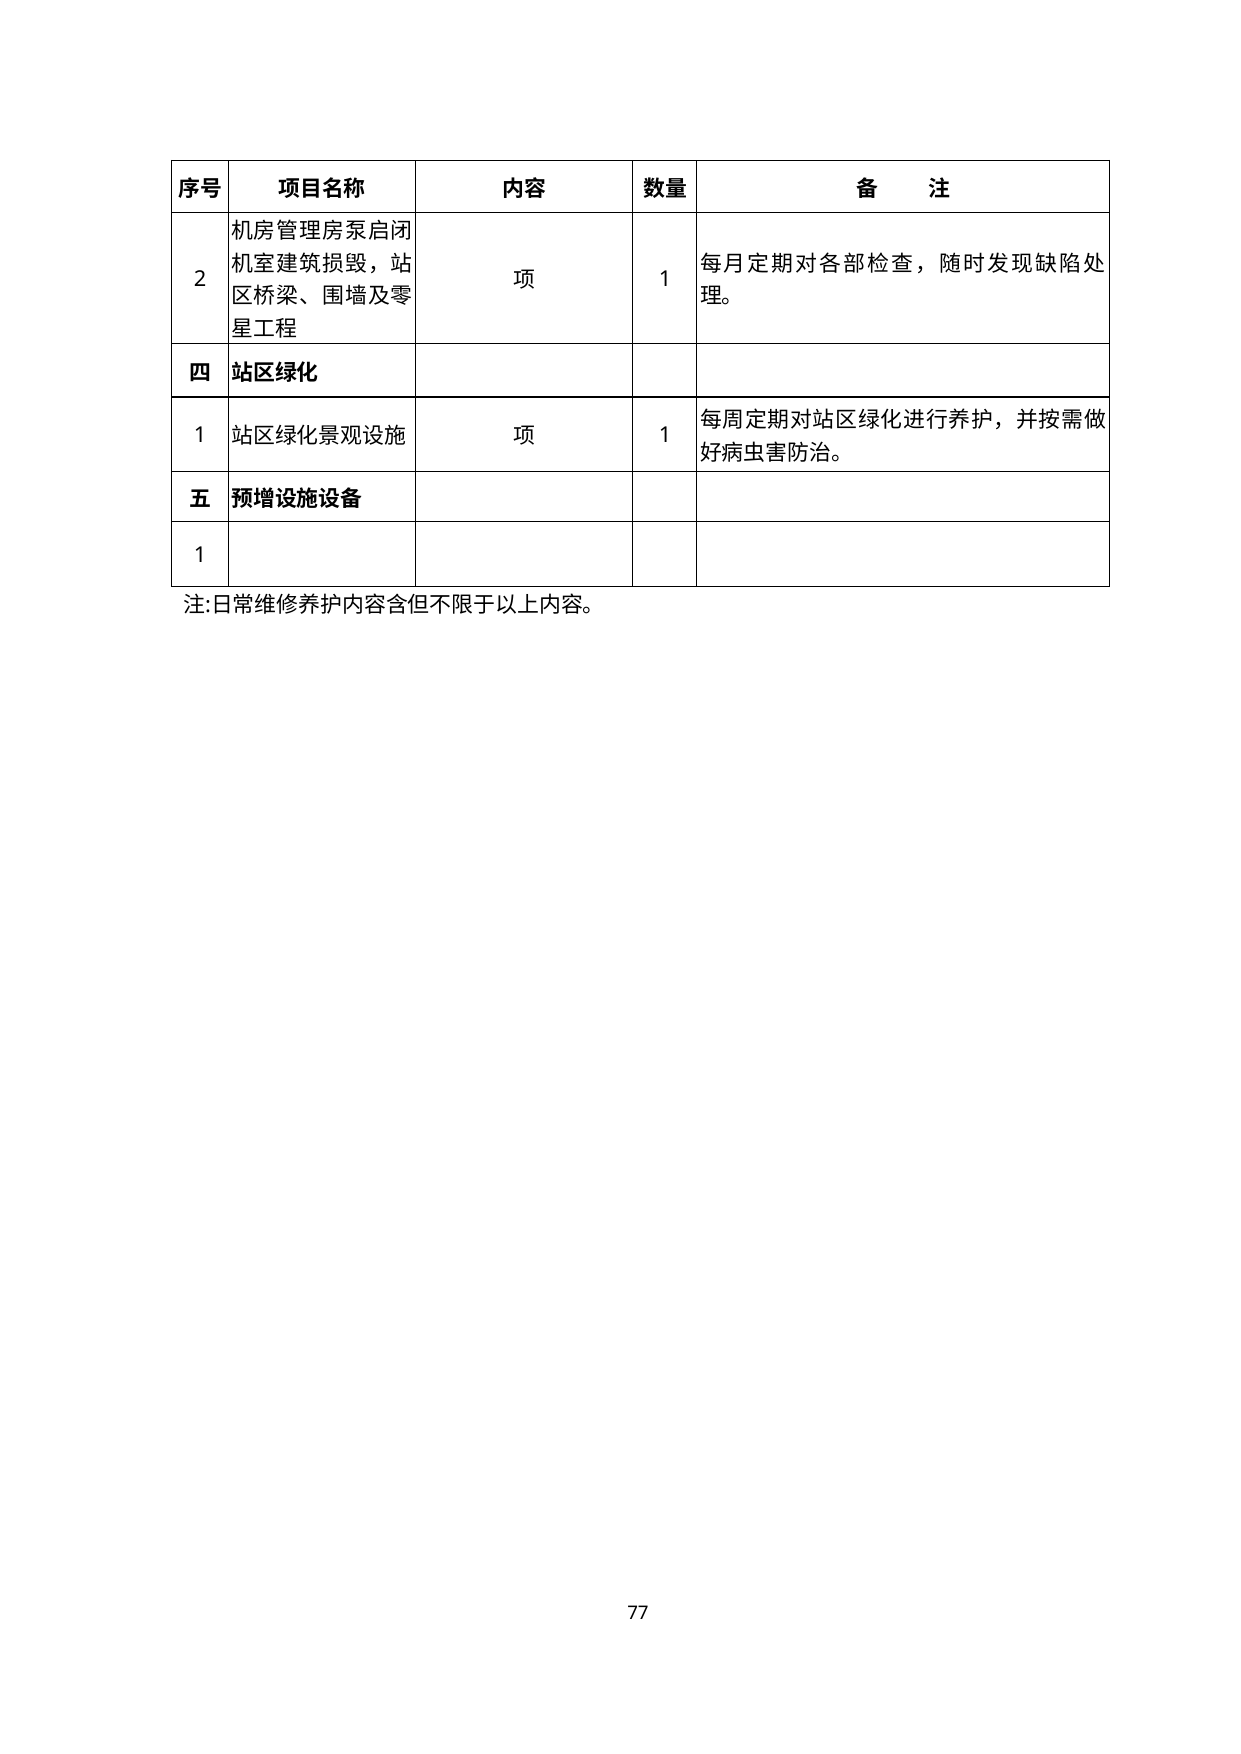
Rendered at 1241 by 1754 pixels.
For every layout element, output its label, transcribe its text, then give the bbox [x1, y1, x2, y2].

table_header 备 注 [697, 161, 1109, 212]
text 注:日常维修养护内容含但不限于以上内容。 [183, 587, 1092, 618]
table_cell 每月定期对各部检查，随时发现缺陷处理。 [697, 213, 1109, 343]
table_cell 预增设施设备 [229, 472, 415, 521]
table_cell 1 [633, 398, 696, 471]
table_cell [229, 522, 415, 586]
table_cell 1 [172, 398, 228, 471]
table_cell 四 [172, 344, 228, 396]
table_cell 每周定期对站区绿化进行养护，并按需做好病虫害防治。 [697, 398, 1109, 471]
table_cell [416, 522, 632, 586]
table_cell 站区绿化 [229, 344, 415, 396]
table_header 数量 [633, 161, 696, 212]
table_cell 五 [172, 472, 228, 521]
table_header 内容 [416, 161, 632, 212]
table_cell [697, 522, 1109, 586]
table_cell [697, 344, 1109, 396]
table_cell [633, 522, 696, 586]
table_cell [416, 344, 632, 396]
table_cell 站区绿化景观设施 [229, 398, 415, 471]
table_cell 1 [633, 213, 696, 343]
table_cell 项 [416, 398, 632, 471]
table_cell 2 [172, 213, 228, 343]
table_cell [633, 344, 696, 396]
table_cell [697, 472, 1109, 521]
table_cell [633, 472, 696, 521]
table_cell 项 [416, 213, 632, 343]
table_header 序号 [172, 161, 228, 212]
table_cell [416, 472, 632, 521]
table_cell 机房管理房泵启闭机室建筑损毁，站区桥梁、围墙及零星工程 [229, 213, 415, 343]
table_header 项目名称 [229, 161, 415, 212]
table_cell 1 [172, 522, 228, 586]
